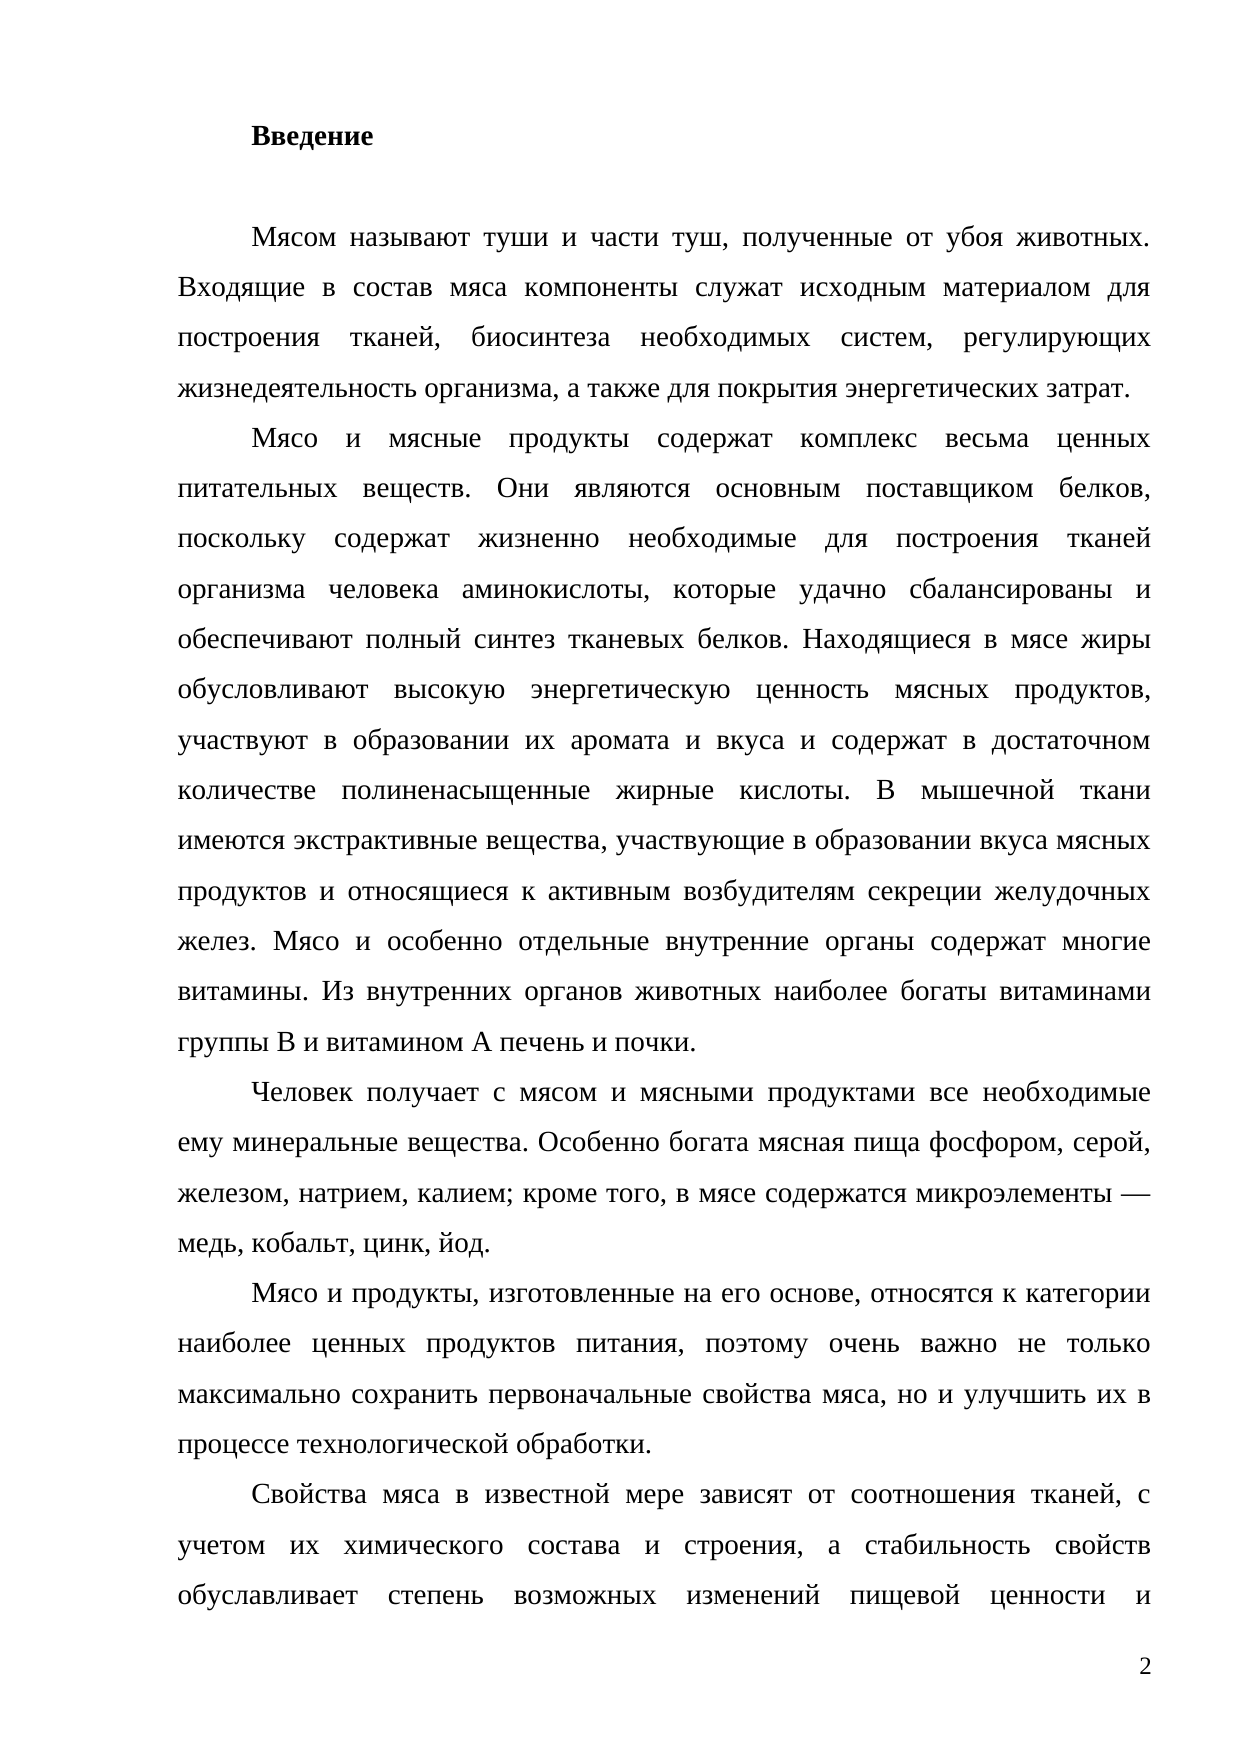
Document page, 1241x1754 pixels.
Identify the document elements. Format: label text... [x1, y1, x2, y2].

text Человек получает с мясом и мясными продуктами все необходимые ему минеральные вещества. Особенно богата мясная пища фосфором, серой, железом, натрием, калием; кроме того, в мясе содержатся микроэлементы — медь, кобальт, цинк, йод. [177, 1074, 1152, 1258]
text Введение [177, 118, 1152, 152]
text Мясо и мясные продукты содержат комплекс весьма ценных питательных веществ. Они являются основным поставщиком белков, поскольку содержат жизненно необходимые для построения тканей организма человека аминокислоты, которые удачно сбалансированы и обеспечивают полный синтез тканевых белков. Находящиеся в мясе жиры обусловливают высокую энергетическую ценность мясных продуктов, участвуют в образовании их аромата и вкуса и содержат в достаточном количестве полиненасыщенные жирные кислоты. В мышечной ткани имеются экстрактивные вещества, участвующие в образовании вкуса мясных продуктов и относящиеся к активным возбудителям секреции желудочных желез. Мясо и особенно отдельные внутренние органы содержат многие витамины. Из внутренних органов животных наиболее богаты витаминами группы В и витамином А печень и почки. [177, 420, 1152, 1057]
text Мясом называют туши и части туш, полученные от убоя животных. Входящие в состав мяса компоненты служат исходным материалом для построения тканей, биосинтеза необходимых систем, регулирующих жизнедеятельность организма, а также для покрытия энергетических затрат. [177, 219, 1152, 403]
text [177, 1477, 1152, 1611]
text Мясо и продукты, изготовленные на его основе, относятся к категории наиболее ценных продуктов питания, поэтому очень важно не только максимально сохранить первоначальные свойства мяса, но и улучшить их в процессе технологической обработки. [177, 1275, 1152, 1460]
